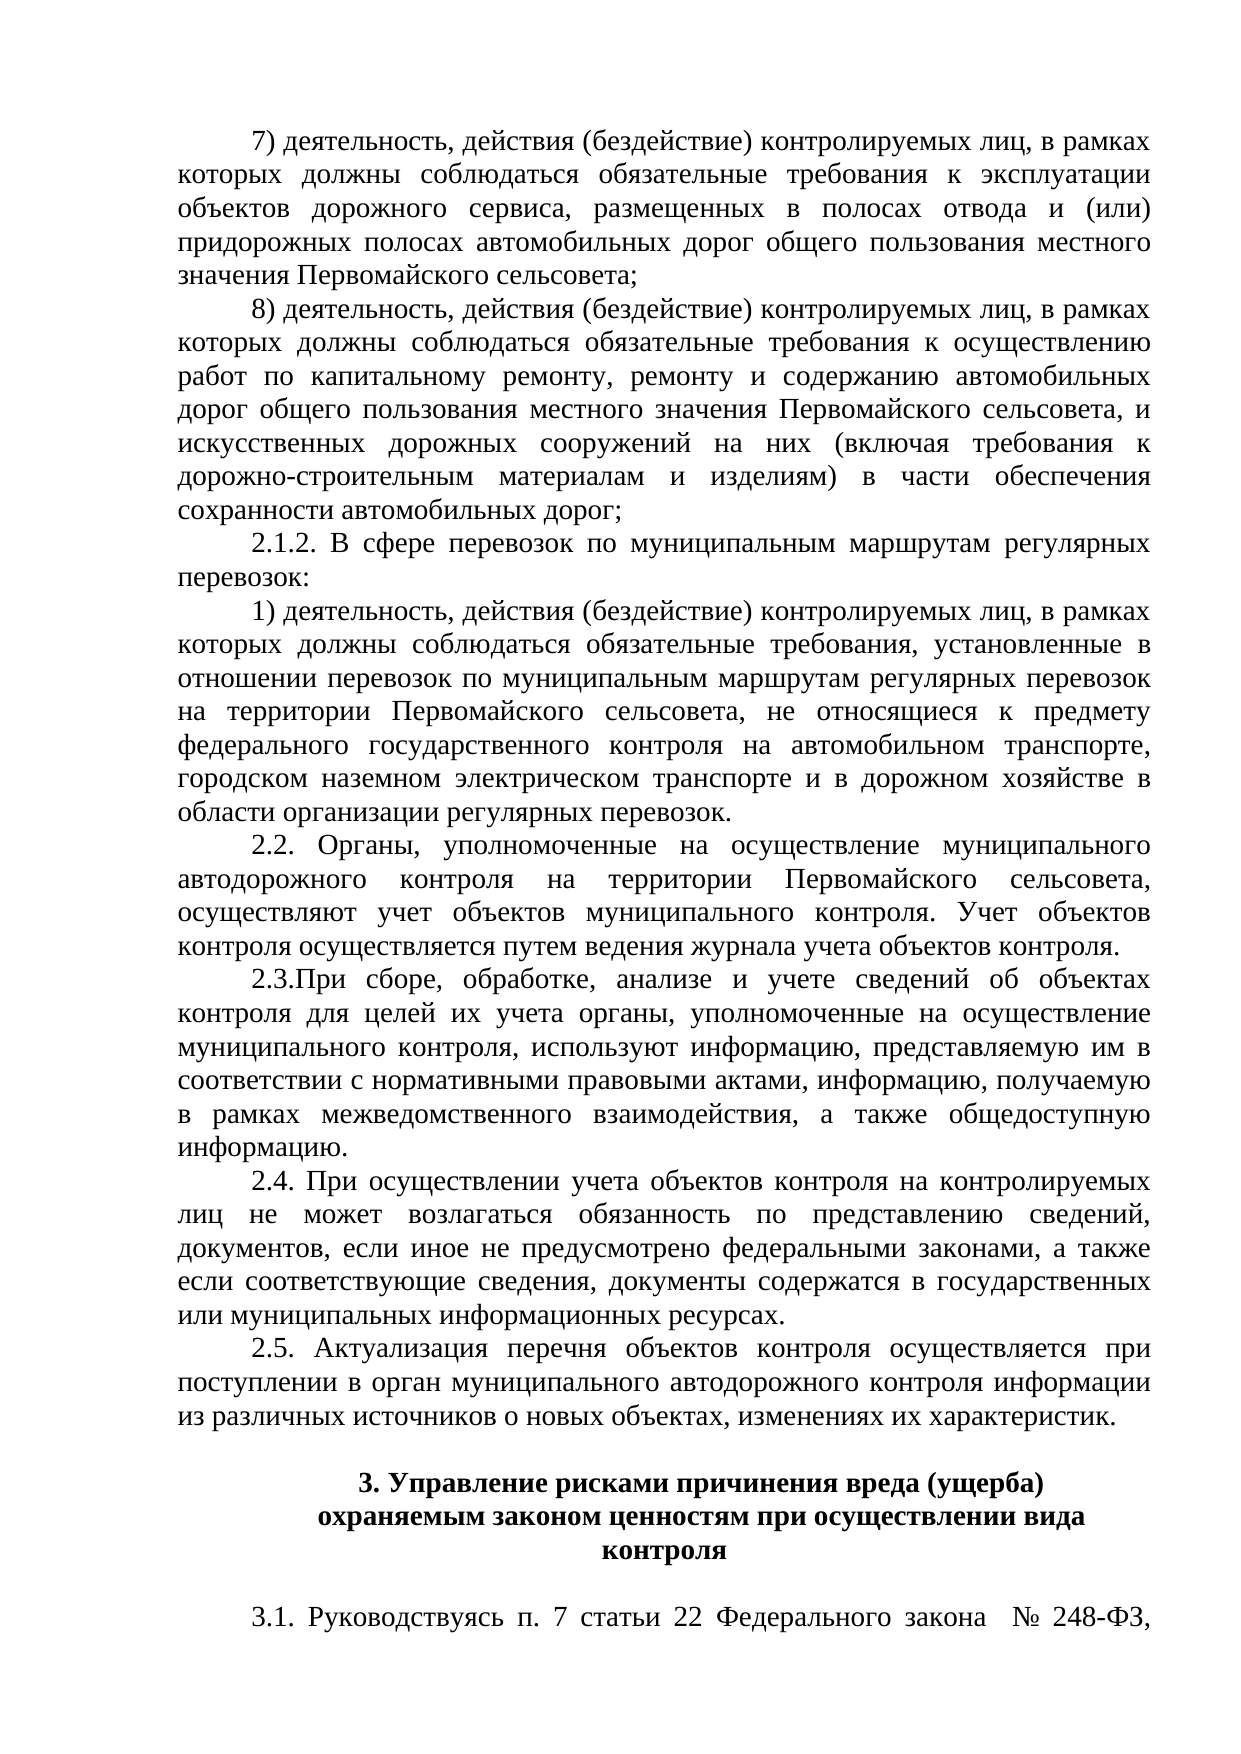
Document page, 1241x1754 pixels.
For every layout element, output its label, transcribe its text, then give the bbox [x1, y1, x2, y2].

text 8) деятельность, действия (бездействие) контролируемых лиц, в рамках которых должны соблюдаться обязательные требования к осуществлению работ по капитальному ремонту, ремонту и содержанию автомобильных дорог общего пользования местного значения Первомайского сельсовета, и искусственных дорожных сооружений на них (включая требования к дорожно-строительным материалам и изделиям) в части обеспечения сохранности автомобильных дорог; [177, 291, 1152, 526]
text 2.1.2. В сфере перевозок по муниципальным маршрутам регулярных перевозок: [177, 526, 1152, 593]
list Управление рисками причинения вреда (ущерба) [177, 1465, 1152, 1498]
text 2.2. Органы, уполномоченные на осуществление муниципального автодорожного контроля на территории Первомайского сельсовета, осуществляют учет объектов муниципального контроля. Учет объектов контроля осуществляется путем ведения журнала учета объектов контроля. [177, 827, 1152, 962]
text 1) деятельность, действия (бездействие) контролируемых лиц, в рамках которых должны соблюдаться обязательные требования, установленные в отношении перевозок по муниципальным маршрутам регулярных перевозок на территории Первомайского сельсовета, не относящиеся к предмету федерального государственного контроля на автомобильном транспорте, городском наземном электрическом транспорте и в дорожном хозяйстве в области организации регулярных перевозок. [177, 593, 1152, 827]
text 7) деятельность, действия (бездействие) контролируемых лиц, в рамках которых должны соблюдаться обязательные требования к эксплуатации объектов дорожного сервиса, размещенных в полосах отвода и (или) придорожных полосах автомобильных дорог общего пользования местного значения Первомайского сельсовета; [177, 123, 1152, 291]
list охраняемым законом ценностям при осуществлении вида контроля [177, 1498, 1152, 1565]
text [177, 1599, 1152, 1632]
text 2.3.При сборе, обработке, анализе и учете сведений об объектах контроля для целей их учета органы, уполномоченные на осуществление муниципального контроля, используют информацию, представляемую им в соответствии с нормативными правовыми актами, информацию, получаемую в рамках межведомственного взаимодействия, а также общедоступную информацию. [177, 962, 1152, 1163]
text 2.4. При осуществлении учета объектов контроля на контролируемых лиц не может возлагаться обязанность по представлению сведений, документов, если иное не предусмотрено федеральными законами, а также если соответствующие сведения, документы содержатся в государственных или муниципальных информационных ресурсах. [177, 1163, 1152, 1331]
text 2.5. Актуализация перечня объектов контроля осуществляется при поступлении в орган муниципального автодорожного контроля информации из различных источников о новых объектах, изменениях их характеристик. [177, 1331, 1152, 1431]
